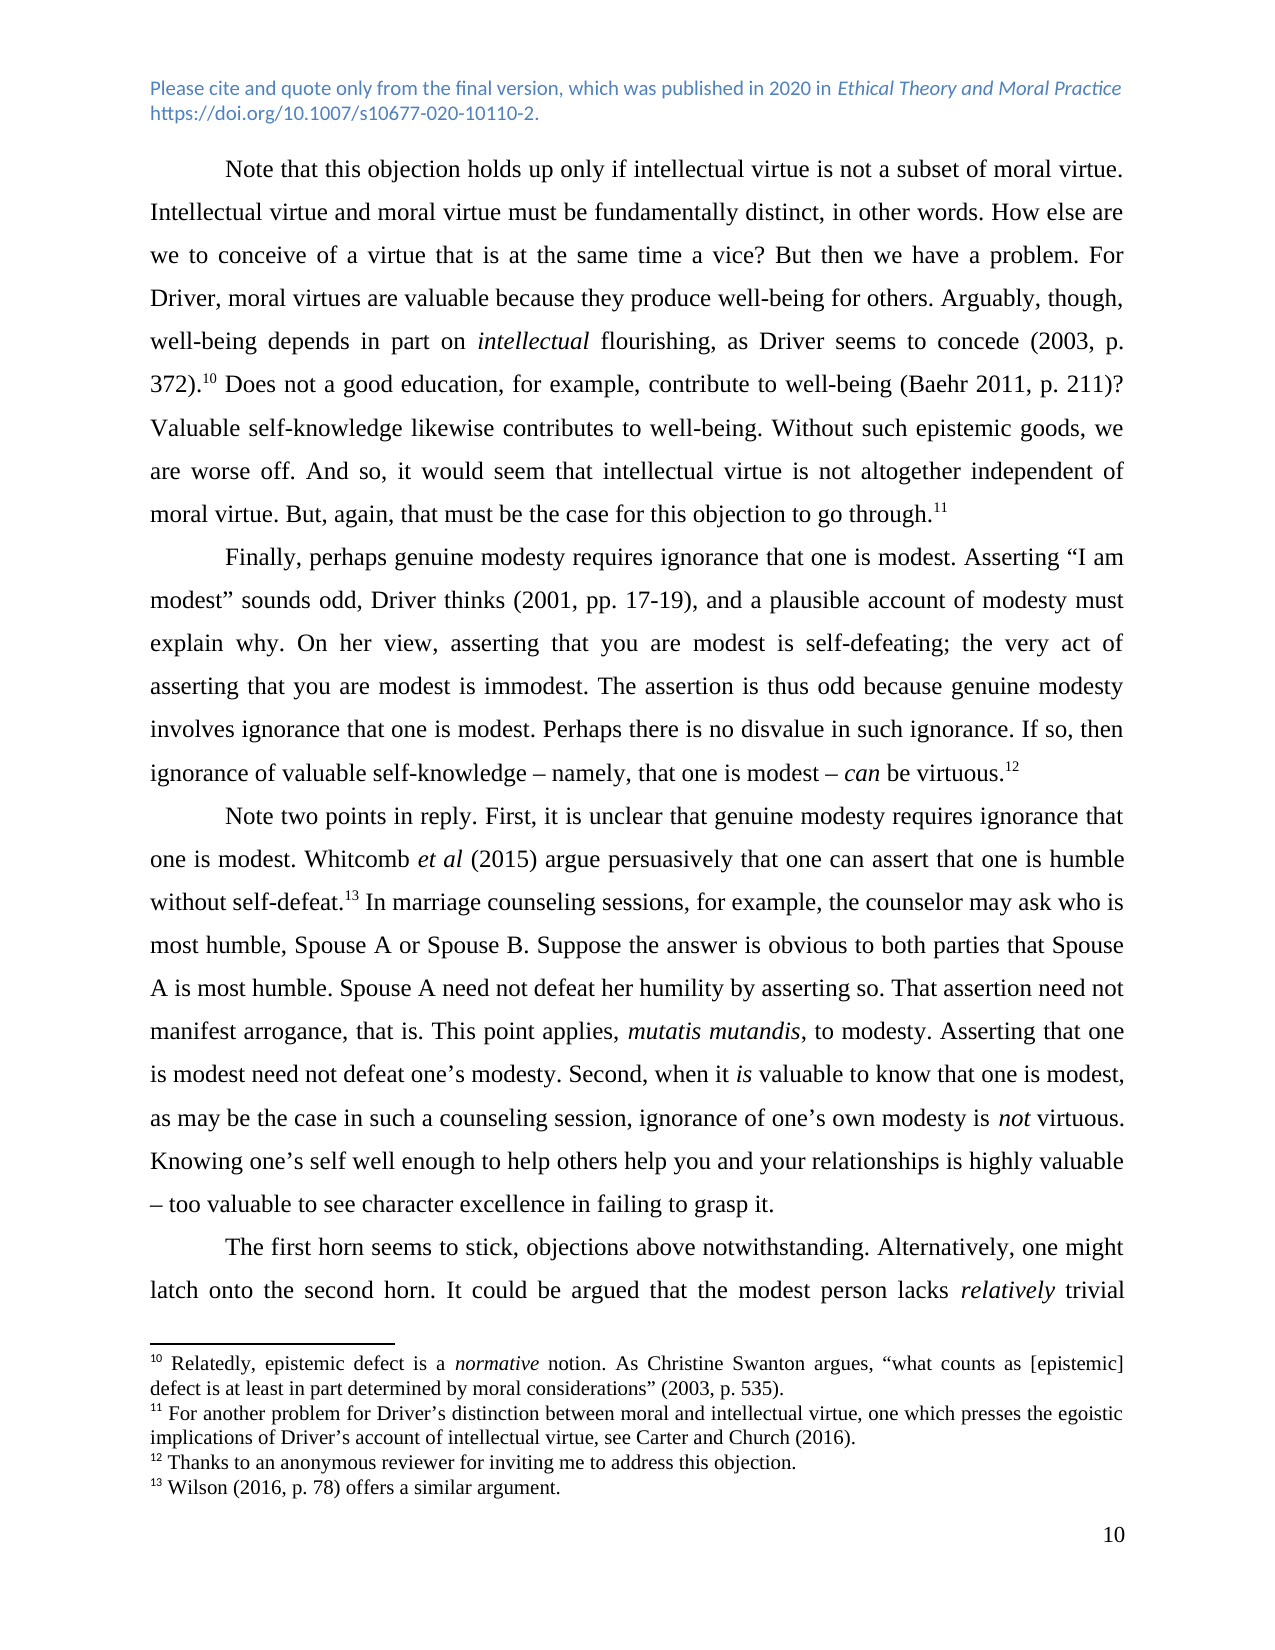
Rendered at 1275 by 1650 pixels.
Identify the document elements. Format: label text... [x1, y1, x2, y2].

text Note two points in reply. First, it is unclear that genuine modesty requires ignorance that one is modest. Whitcomb et al (2015) argue persuasively that one can assert that one is humble without self-defeat. In marriage counseling sessions, for example, the counselor may ask who is most humble, Spouse A or Spouse B. Suppose the answer is obvious to both parties that Spouse A is most humble. Spouse A need not defeat her humility by asserting so. That assertion need not manifest arrogance, that is. This point applies, mutatis mutandis, to modesty. Asserting that one is modest need not defeat one’s modesty. Second, when it is valuable to know that one is modest, as may be the case in such a counseling session, ignorance of one’s own modesty is not virtuous. Knowing one’s self well enough to help others help you and your relationships is highly valuable – too valuable to see character excellence in failing to grasp it. [150, 801, 1125, 1218]
text Note that this objection holds up only if intellectual virtue is not a subset of moral virtue. Intellectual virtue and moral virtue must be fundamentally distinct, in other words. How else are we to conceive of a virtue that is at the same time a vice? But then we have a problem. For Driver, moral virtues are valuable because they produce well-being for others. Arguably, though, well-being depends in part on intellectual flourishing, as Driver seems to concede (2003, p. 372). Does not a good education, for example, contribute to well-being (Baehr 2011, p. 211)? Valuable self-knowledge likewise contributes to well-being. Without such epistemic goods, we are worse off. And so, it would seem that intellectual virtue is not altogether independent of moral virtue. But, again, that must be the case for this objection to go through. [150, 154, 1125, 528]
text Finally, perhaps genuine modesty requires ignorance that one is modest. Asserting “I am modest” sounds odd, Driver thinks (2001, pp. 17-19), and a plausible account of modesty must explain why. On her view, asserting that you are modest is self-defeating; the very act of asserting that you are modest is immodest. The assertion is thus odd because genuine modesty involves ignorance that one is modest. Perhaps there is no disvalue in such ignorance. If so, then ignorance of valuable self-knowledge – namely, that one is modest – can be virtuous. [150, 542, 1125, 786]
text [150, 1232, 1125, 1304]
